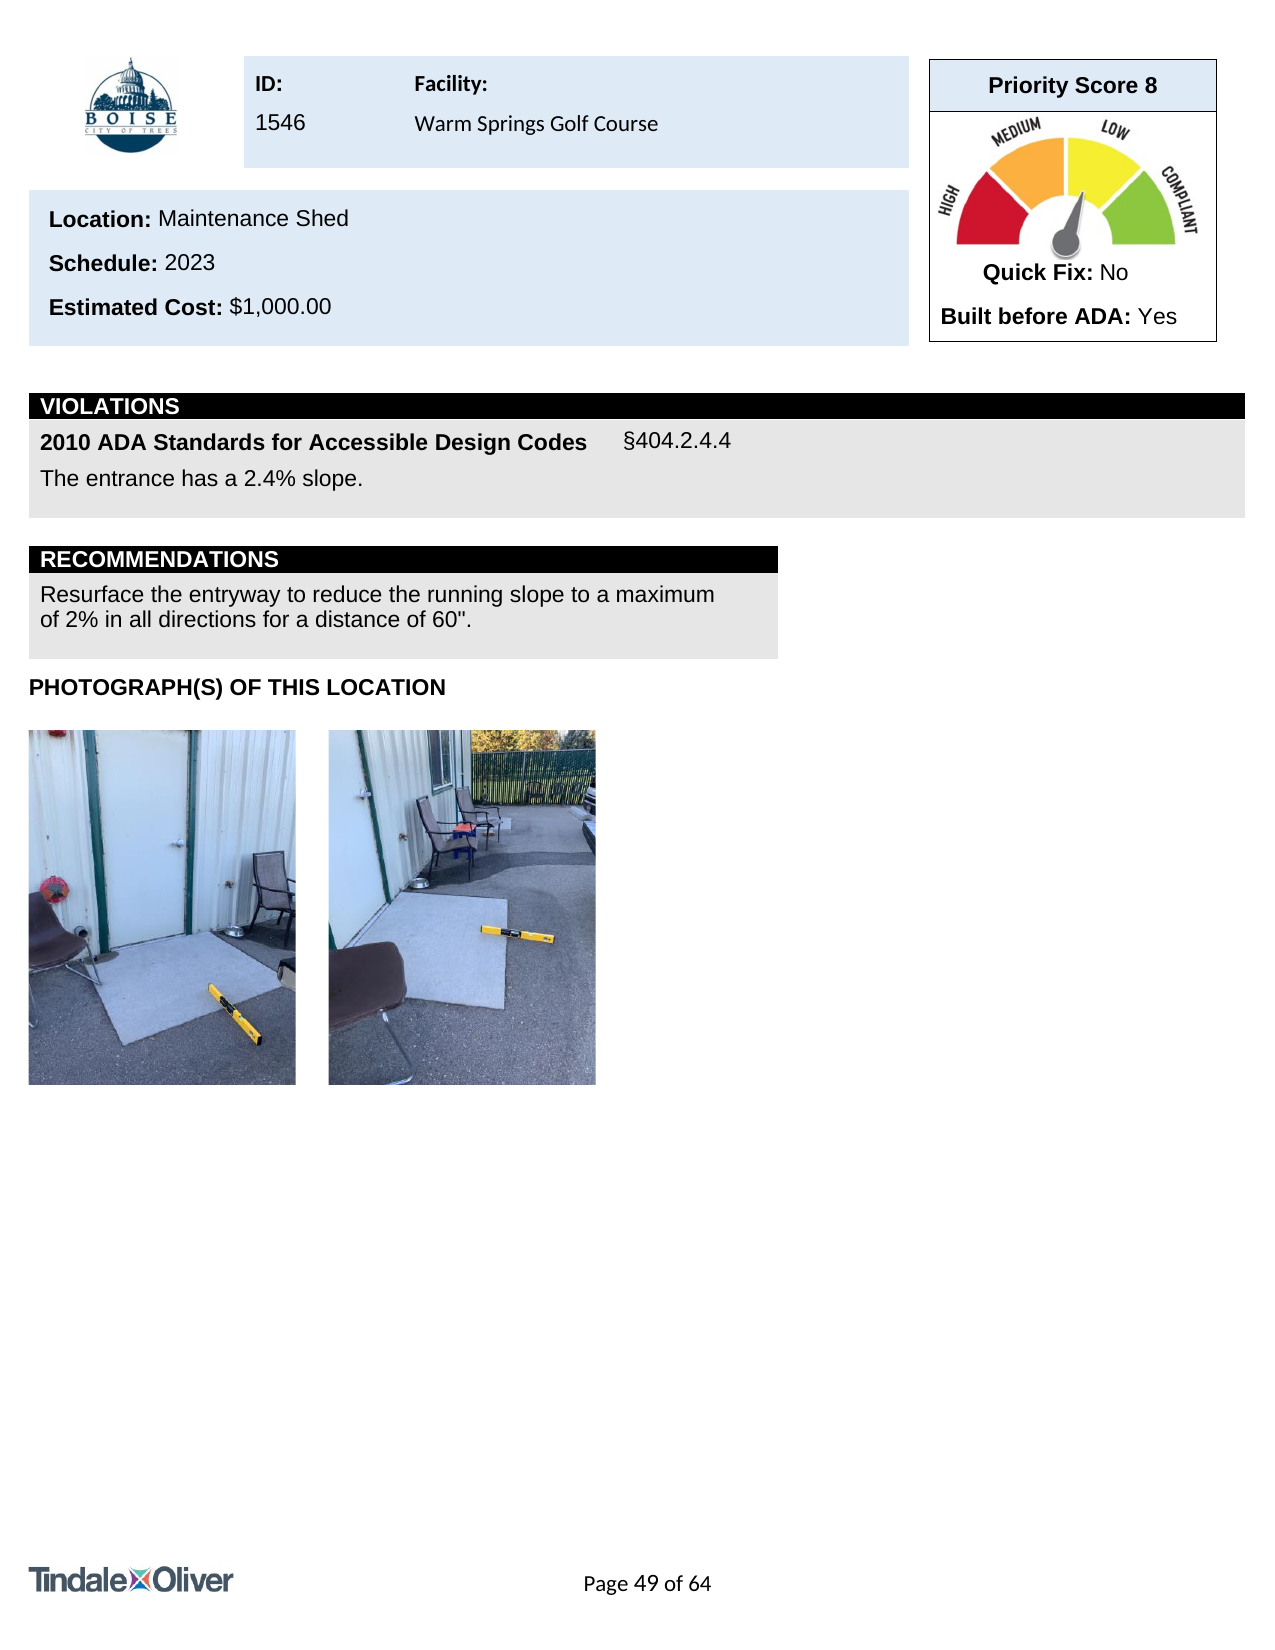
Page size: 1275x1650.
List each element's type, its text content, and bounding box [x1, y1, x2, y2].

table_header Priority Score 8 [930, 60, 1216, 111]
picture [28, 1566, 234, 1592]
table_header VIOLATIONS [29, 393, 1245, 419]
subtitle PHOTOGRAPH(S) OF THIS LOCATION [28, 673, 1246, 700]
picture [328, 730, 596, 1085]
table_header Location: Maintenance Shed Schedule: 2023 Estimated Cost: $1,000.00 [29, 190, 909, 346]
table_header ID: 1546 [244, 56, 403, 168]
picture [28, 730, 296, 1085]
table_cell Resurface the entryway to reduce the running slope to a maximum of 2% in all directions for a distance of 60". [29, 573, 778, 659]
table_cell Quick Fix: No Built before ADA: Yes [930, 112, 1216, 341]
table_header [29, 56, 243, 168]
picture [938, 112, 1201, 260]
table_header RECOMMENDATIONS [29, 546, 778, 573]
table_header Facility: Warm Springs Golf Course [403, 56, 909, 168]
picture [84, 56, 178, 154]
table_cell 2010 ADA Standards for Accessible Design Codes §404.2.4.4 The entrance has a 2.4% slope. [29, 420, 1245, 518]
